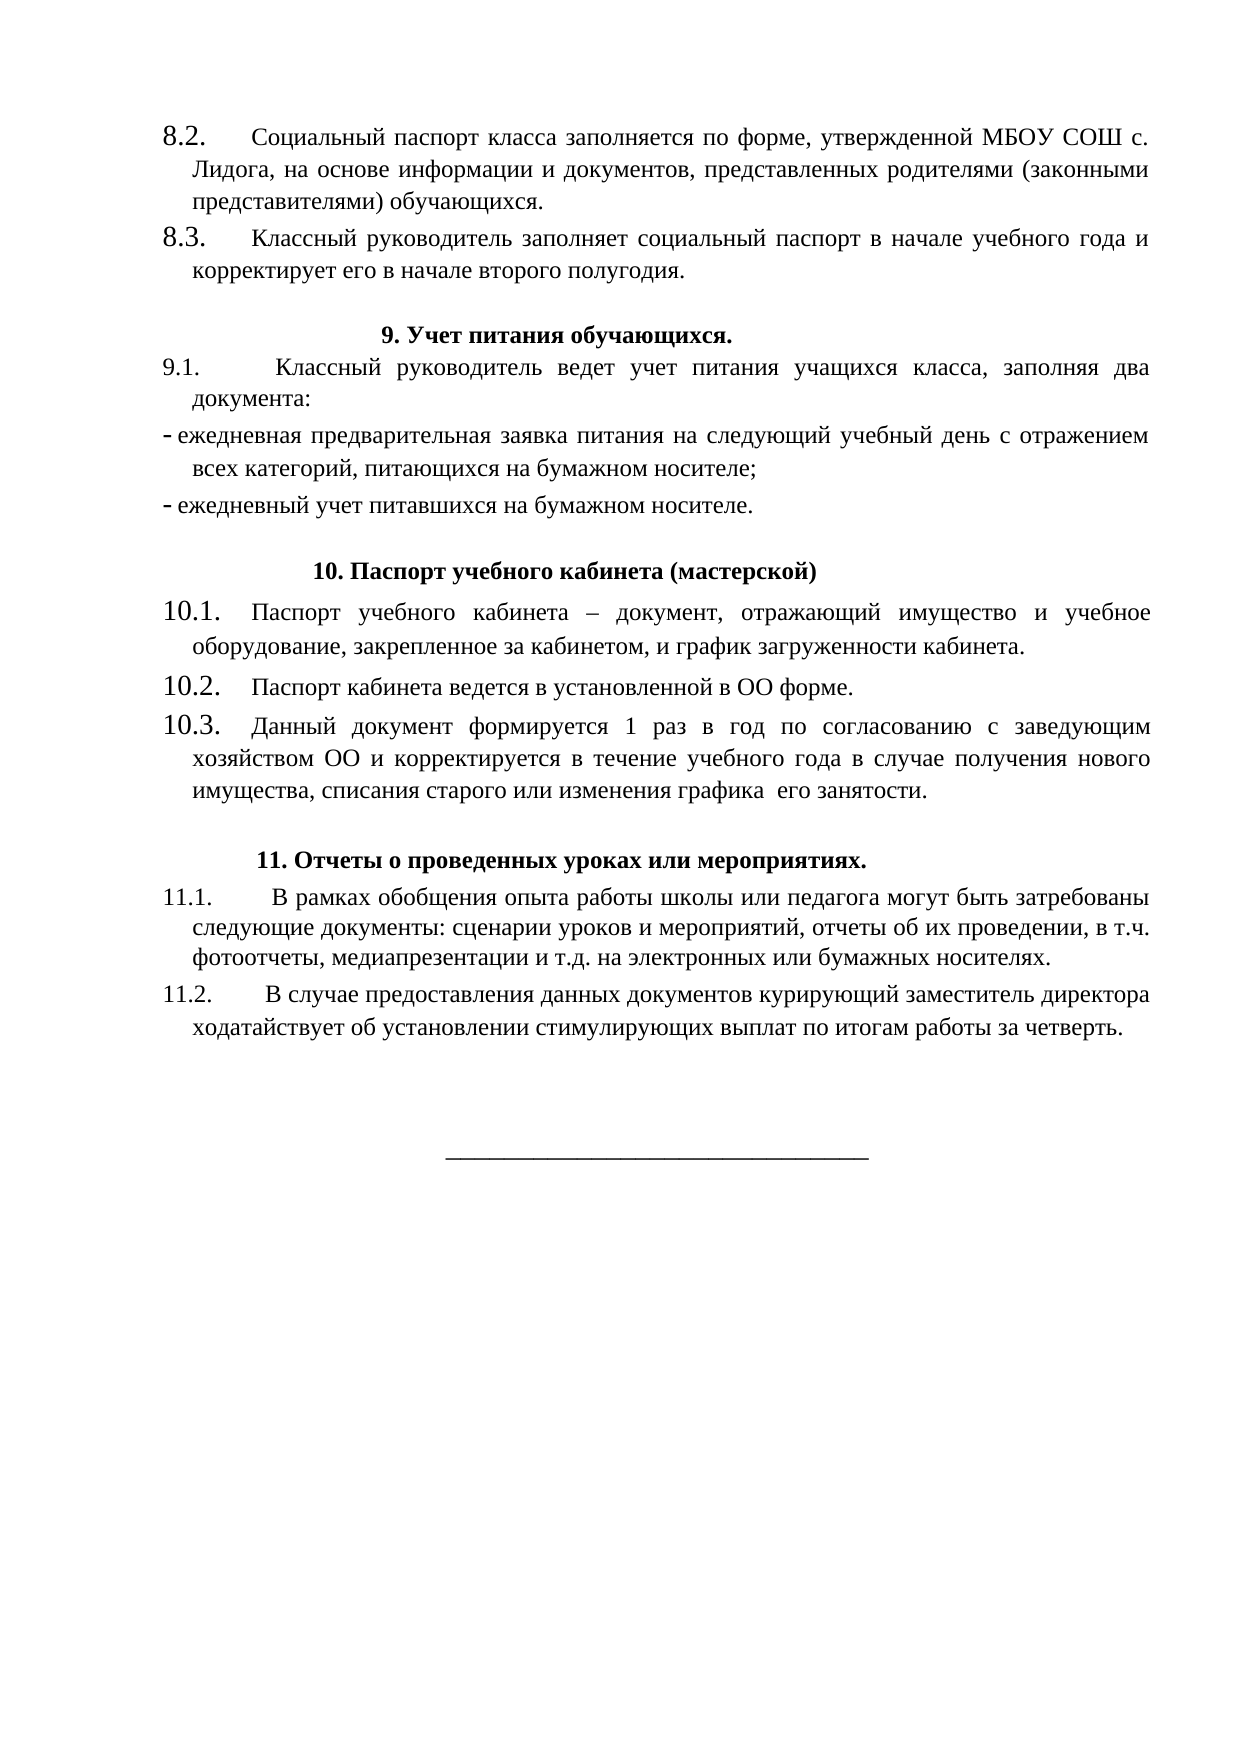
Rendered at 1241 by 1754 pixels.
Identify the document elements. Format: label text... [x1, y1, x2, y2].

text 11. Отчеты о проведенных уроках или мероприятиях. [162, 845, 1152, 874]
list Данный документ формируется 1 раз в год по согласованию с заведующим хозяйством ОО и корректируется в течение учебного года в случае получения нового имущества, списания старого или изменения графика его занятости. [162, 707, 1152, 803]
list ежедневный учет питавшихся на бумажном носителе. [162, 486, 1150, 519]
text _____________________________ [162, 1129, 1152, 1162]
text 11.1. В рамках обобщения опыта работы школы или педагога могут быть затребованы следующие документы: сценарии уроков и мероприятий, отчеты об их проведении, в т.ч. фотоотчеты, медиапрезентации и т.д. на электронных или бумажных носителях. [162, 882, 1152, 971]
text 10. Паспорт учебного кабинета (мастерской) [162, 556, 1152, 585]
list ежедневная предварительная заявка питания на следующий учебный день с отражением всех категорий, питающихся на бумажном носителе; [162, 416, 1150, 481]
list Классный руководитель заполняет социальный паспорт в начале учебного года и корректирует его в начале второго полугодия. [162, 219, 1150, 284]
text 9. Учет питания обучающихся. [162, 320, 1152, 348]
list Паспорт кабинета ведется в установленной в ОО форме. [162, 668, 1089, 702]
text 9.1. Классный руководитель ведет учет питания учащихся класса, заполняя два документа: [162, 352, 1152, 412]
list Паспорт учебного кабинета – документ, отражающий имущество и учебное оборудование, закрепленное за кабинетом, и график загруженности кабинета. [162, 593, 1152, 660]
text 11.2. В случае предоставления данных документов курирующий заместитель директора ходатайствует об установлении стимулирующих выплат по итогам работы за четверть. [162, 979, 1152, 1041]
list Социальный паспорт класса заполняется по форме, утвержденной МБОУ СОШ с. Лидога, на основе информации и документов, представленных родителями (законными представителями) обучающихся. [162, 118, 1150, 215]
